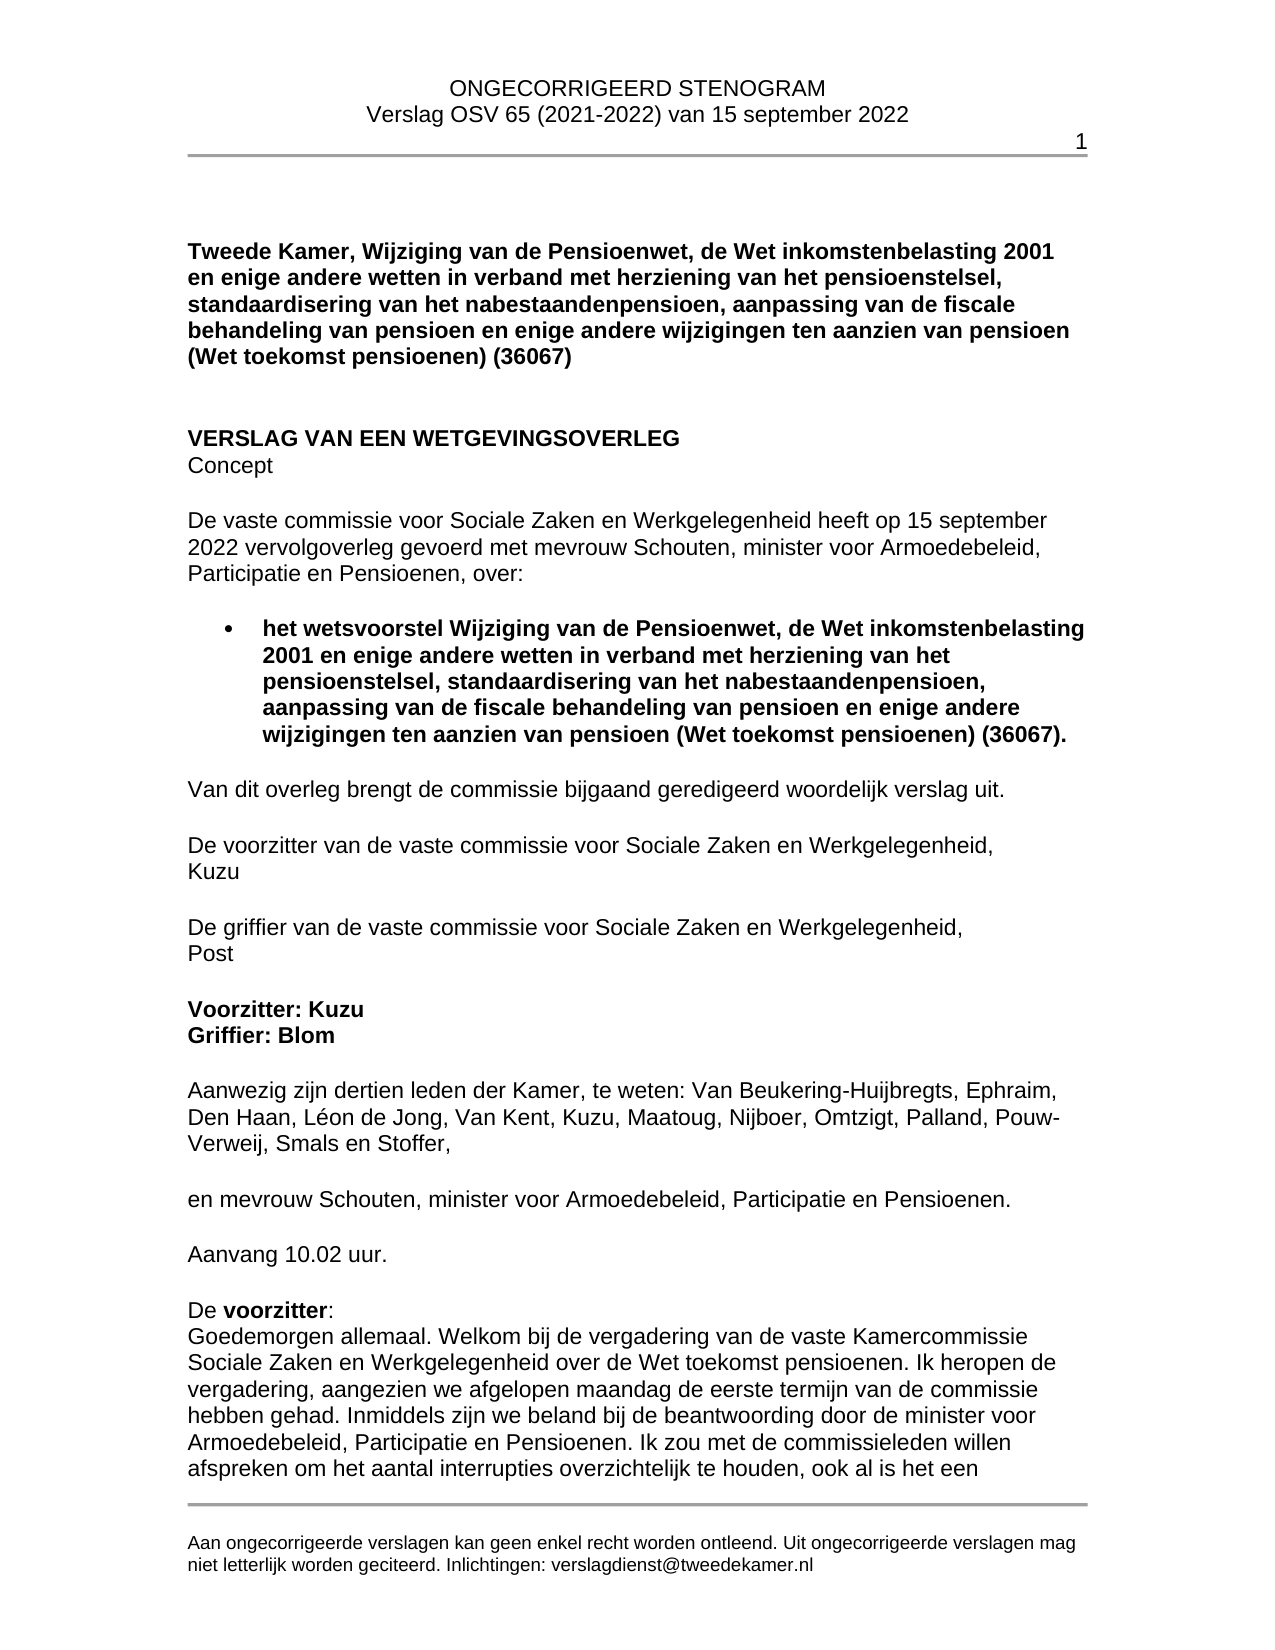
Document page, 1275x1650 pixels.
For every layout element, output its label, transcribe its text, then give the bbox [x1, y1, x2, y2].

text Van dit overleg brengt de commissie bijgaand geredigeerd woordelijk verslag uit. [187, 776, 1087, 803]
text Tweede Kamer, Wijziging van de Pensioenwet, de Wet inkomstenbelasting 2001 en enige andere wetten in verband met herziening van het pensioenstelsel, standaardisering van het nabestaandenpensioen, aanpassing van de fiscale behandeling van pensioen en enige andere wijzigingen ten aanzien van pensioen (Wet toekomst pensioenen) (36067) [187, 212, 1087, 370]
text Aanwezig zijn dertien leden der Kamer, te weten: Van Beukering-Huijbregts, Ephraim, Den Haan, Léon de Jong, Van Kent, Kuzu, Maatoug, Nijboer, Omtzigt, Palland, Pouw-Verweij, Smals en Stoffer, [187, 1077, 1087, 1156]
text VERSLAG VAN EEN WETGEVINGSOVERLEG Concept [187, 399, 1087, 478]
text De vaste commissie voor Sociale Zaken en Werkgelegenheid heeft op 15 september 2022 vervolgoverleg gevoerd met mevrouw Schouten, minister voor Armoedebeleid, Participatie en Pensioenen, over: [187, 507, 1087, 586]
text De voorzitter van de vaste commissie voor Sociale Zaken en Werkgelegenheid, Kuzu [187, 832, 1087, 884]
list het wetsvoorstel Wijziging van de Pensioenwet, de Wet inkomstenbelasting 2001 en enige andere wetten in verband met herziening van het pensioenstelsel, standaardisering van het nabestaandenpensioen, aanpassing van de fiscale behandeling van pensioen en enige andere wijzigingen ten aanzien van pensioen (Wet toekomst pensioenen) (36067). [225, 615, 1087, 747]
text Voorzitter: Kuzu Griffier: Blom [187, 996, 1087, 1048]
text Aanvang 10.02 uur. [187, 1241, 1087, 1267]
text De griffier van de vaste commissie voor Sociale Zaken en Werkgelegenheid, Post [187, 914, 1087, 966]
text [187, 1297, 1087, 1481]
text en mevrouw Schouten, minister voor Armoedebeleid, Participatie en Pensioenen. [187, 1186, 1087, 1212]
